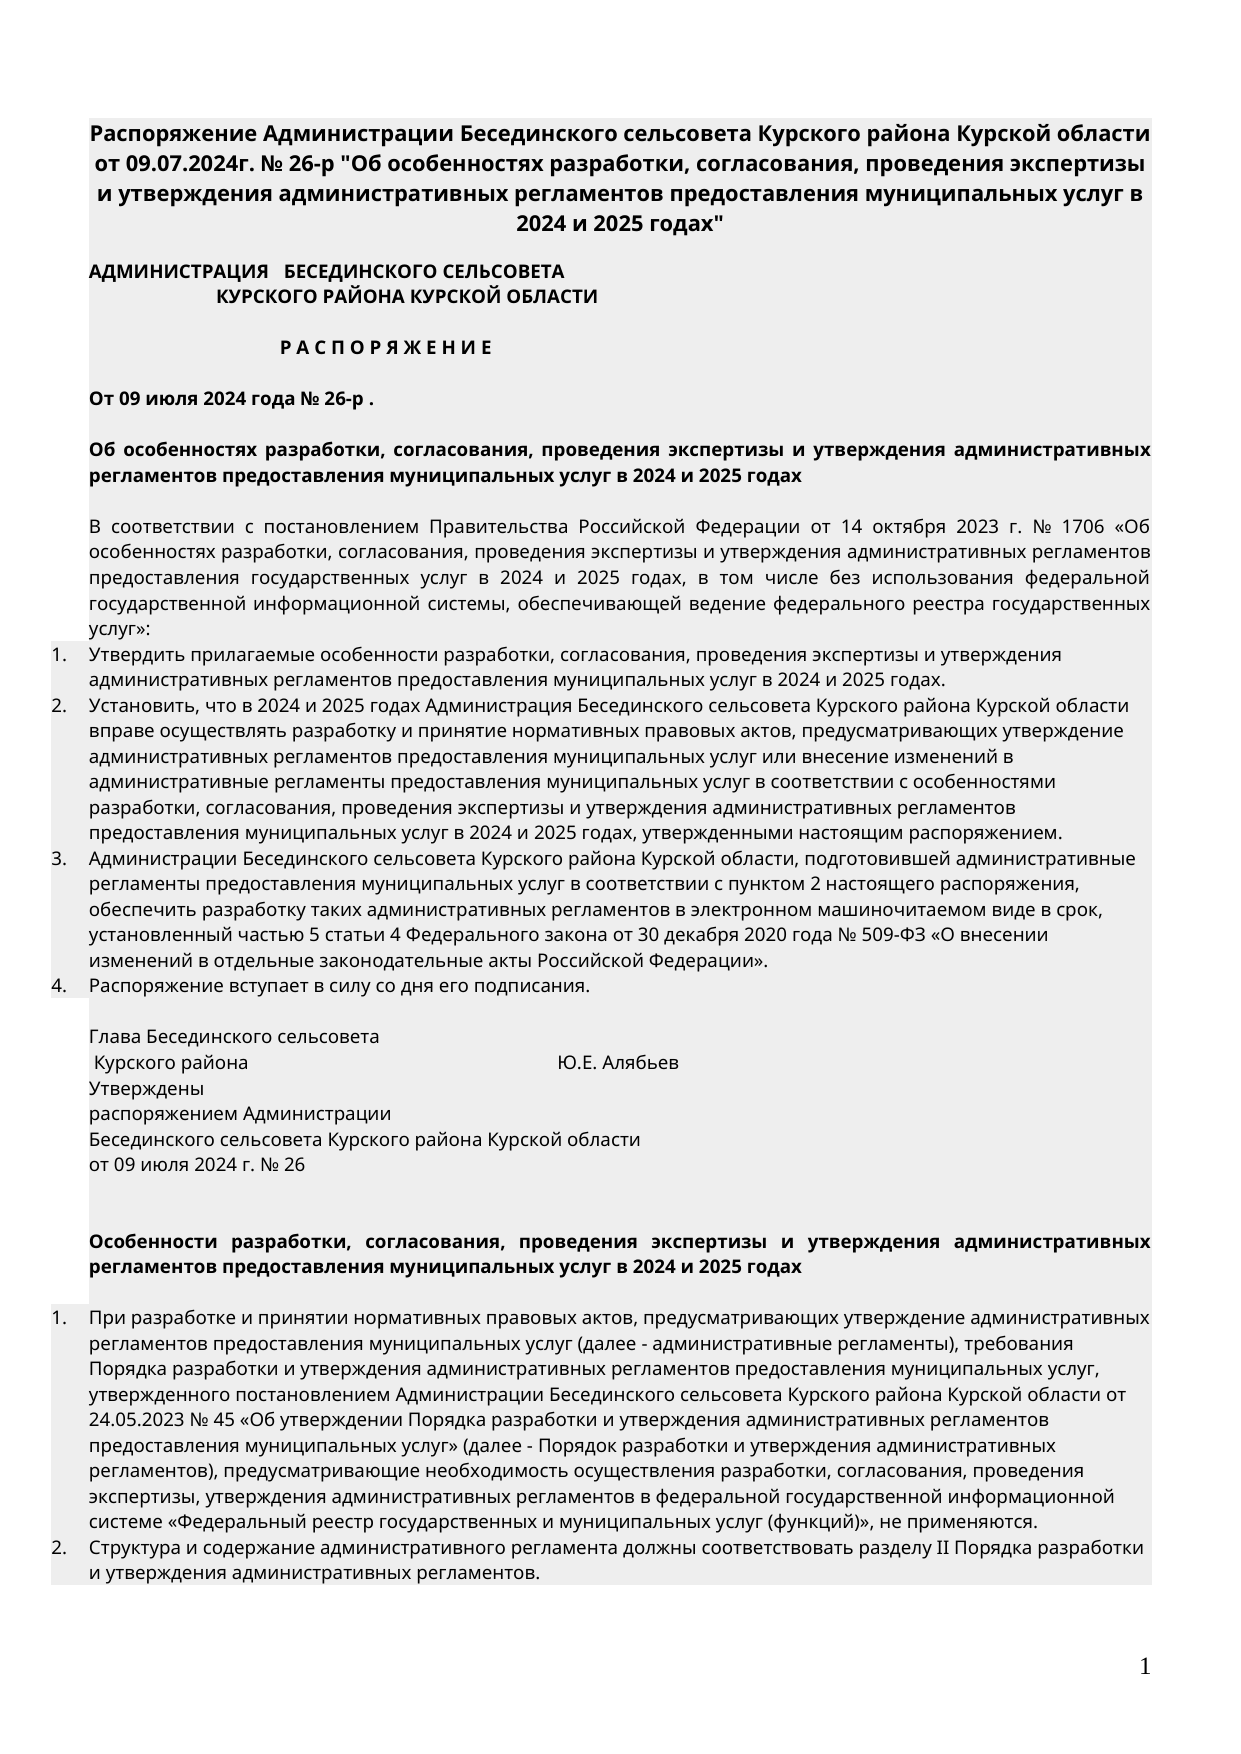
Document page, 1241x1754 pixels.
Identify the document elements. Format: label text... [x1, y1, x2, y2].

text Утверждены [89, 1075, 1152, 1100]
text Курского района Ю.Е. Алябьев [89, 1049, 1152, 1075]
text Бесединского сельсовета Курского района Курской области [89, 1126, 1152, 1151]
list Установить, что в 2024 и 2025 годах Администрация Бесединского сельсовета Курского района Курской области вправе осуществлять разработку и принятие нормативных правовых актов, предусматривающих утверждение административных регламентов предоставления муниципальных услуг или внесение изменений в административные регламенты предоставления муниципальных услуг в соответствии с особенностями разработки, согласования, проведения экспертизы и утверждения административных регламентов предоставления муниципальных услуг в 2024 и 2025 годах, утвержденными настоящим распоряжением. [51, 692, 1152, 845]
list При разработке и принятии нормативных правовых актов, предусматривающих утверждение административных регламентов предоставления муниципальных услуг (далее - административные регламенты), требования Порядка разработки и утверждения административных регламентов предоставления муниципальных услуг, утвержденного постановлением Администрации Бесединского сельсовета Курского района Курской области от 24.05.2023 № 45 «Об утверждении Порядка разработки и утверждения административных регламентов предоставления муниципальных услуг» (далее - Порядок разработки и утверждения административных регламентов), предусматривающие необходимость осуществления разработки, согласования, проведения экспертизы, утверждения административных регламентов в федеральной государственной информационной системе «Федеральный реестр государственных и муниципальных услуг (функций)», не применяются. [51, 1304, 1152, 1534]
text КУРСКОГО РАЙОНА КУРСКОЙ ОБЛАСТИ [89, 284, 1152, 309]
text Р А С П О Р Я Ж Е Н И Е [89, 335, 1152, 360]
list Администрации Бесединского сельсовета Курского района Курской области, подготовившей административные регламенты предоставления муниципальных услуг в соответствии с пунктом 2 настоящего распоряжения, обеспечить разработку таких административных регламентов в электронном машиночитаемом виде в срок, установленный частью 5 статьи 4 Федерального закона от 30 декабря 2020 года № 509-ФЗ «О внесении изменений в отдельные законодательные акты Российской Федерации». [51, 845, 1152, 973]
text Глава Бесединского сельсовета [89, 1024, 1152, 1049]
text Об особенностях разработки, согласования, проведения экспертизы и утверждения административных регламентов предоставления муниципальных услуг в 2024 и 2025 годах [89, 437, 1152, 488]
text от 09 июля 2024 г. № 26 [89, 1151, 1152, 1177]
list Распоряжение вступает в силу со дня его подписания. [51, 973, 1152, 998]
text распоряжением Администрации [89, 1100, 1152, 1126]
list Структура и содержание административного регламента должны соответствовать разделу II Порядка разработки и утверждения административных регламентов. [51, 1534, 1152, 1585]
list Утвердить прилагаемые особенности разработки, согласования, проведения экспертизы и утверждения административных регламентов предоставления муниципальных услуг в 2024 и 2025 годах. [51, 641, 1152, 692]
text От 09 июля 2024 года № 26-р . [89, 386, 1152, 411]
text В соответствии с постановлением Правительства Российской Федерации от 14 октября 2023 г. № 1706 «Об особенностях разработки, согласования, проведения экспертизы и утверждения административных регламентов предоставления государственных услуг в 2024 и 2025 годах, в том числе без использования федеральной государственной информационной системы, обеспечивающей ведение федерального реестра государственных услуг»: [89, 513, 1152, 641]
text Распоряжение Администрации Бесединского сельсовета Курского района Курской области от 09.07.2024г. № 26-р "Об особенностях разработки, согласования, проведения экспертизы и утверждения административных регламентов предоставления муниципальных услуг в 2024 и 2025 годах" [89, 118, 1152, 237]
text Особенности разработки, согласования, проведения экспертизы и утверждения административных регламентов предоставления муниципальных услуг в 2024 и 2025 годах [89, 1228, 1152, 1279]
text АДМИНИСТРАЦИЯ БЕСЕДИНСКОГО СЕЛЬСОВЕТА [89, 258, 1152, 284]
